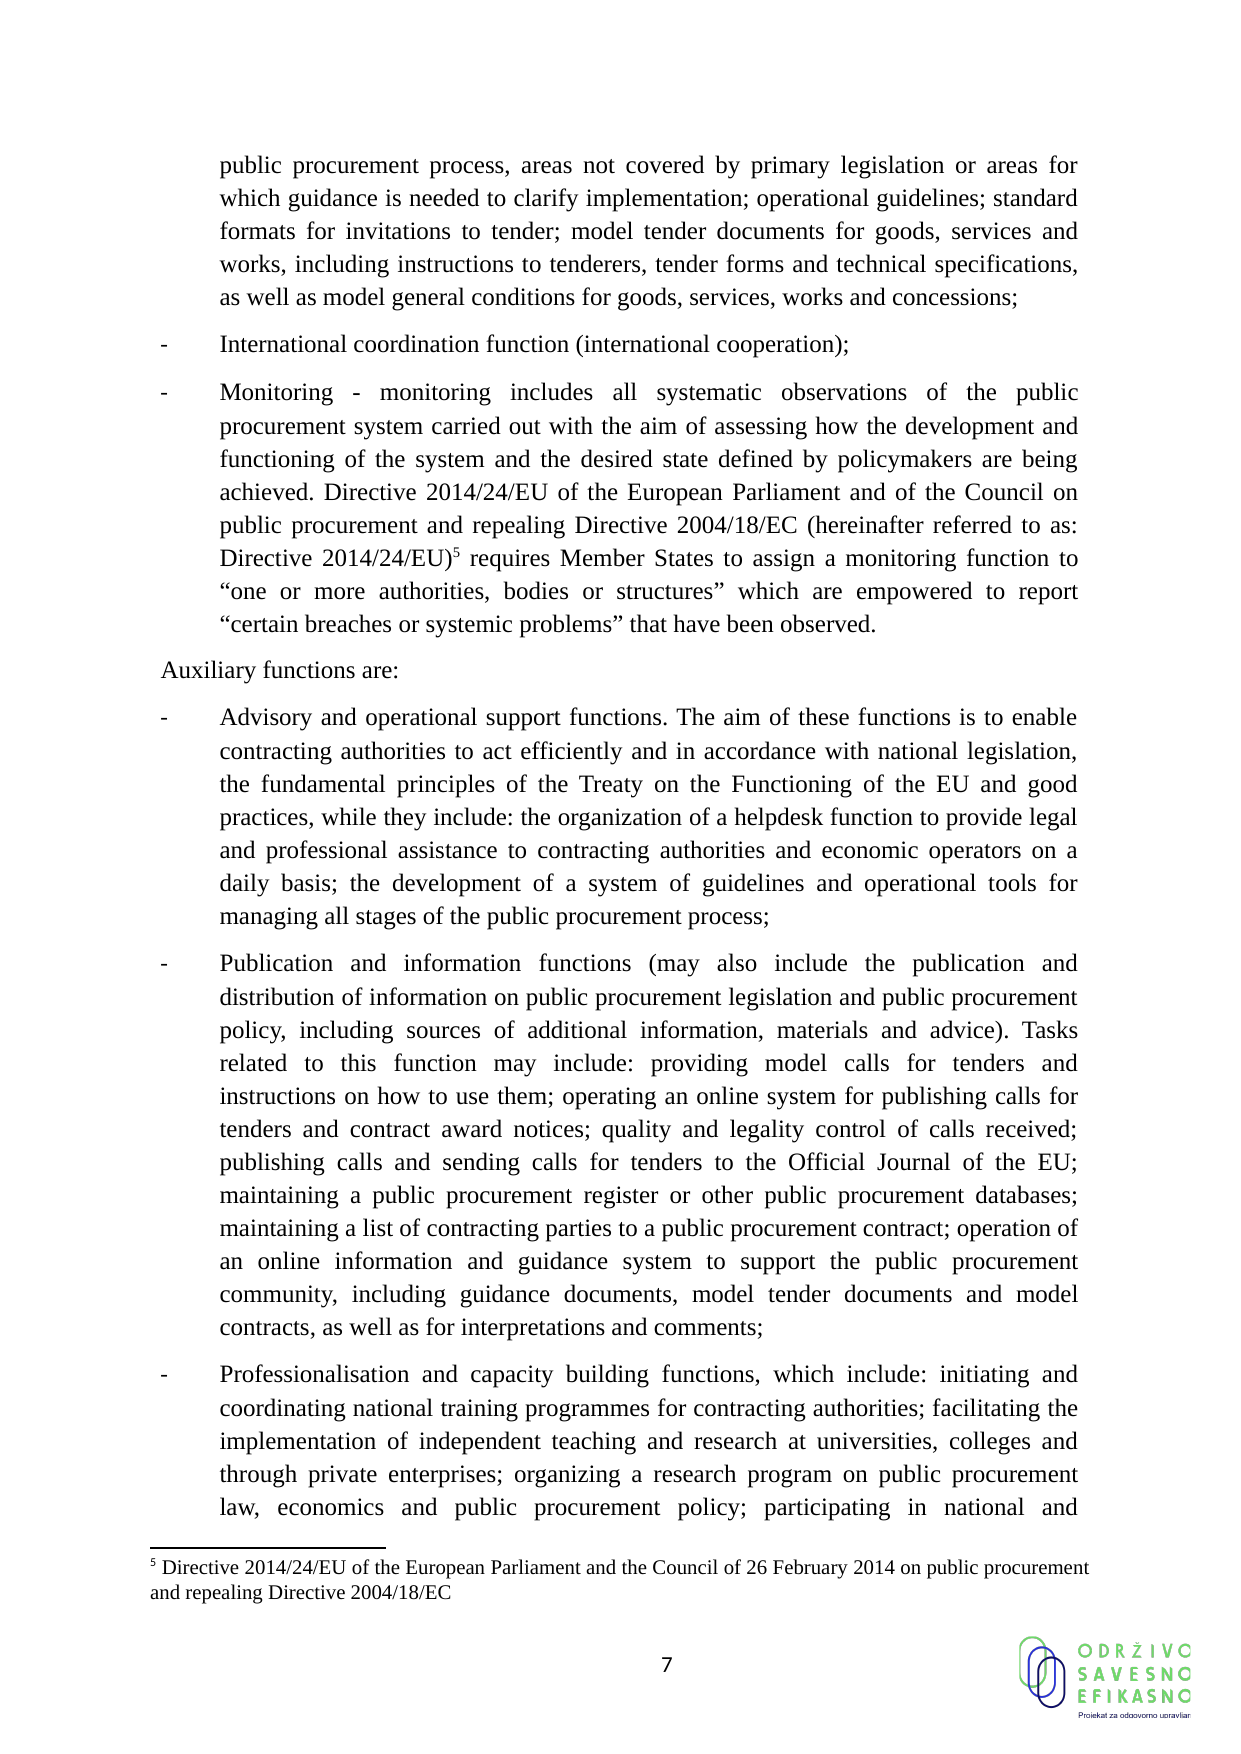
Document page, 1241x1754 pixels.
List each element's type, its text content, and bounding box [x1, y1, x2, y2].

text Auxiliary functions are: [160, 655, 1090, 684]
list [160, 1358, 1079, 1521]
list Advisory and operational support functions. The aim of these functions is to enable contracting authorities to act efficiently and in accordance with national legislation, the fundamental principles of the Treaty on the Functioning of the EU and good practices, while they include: the organization of a helpdesk function to provide legal and professional assistance to contracting authorities and economic operators on a daily basis; the development of a system of guidelines and operational tools for managing all stages of the public procurement process; [160, 701, 1079, 930]
list Publication and information functions (may also include the publication and distribution of information on public procurement legislation and public procurement policy, including sources of additional information, materials and advice). Tasks related to this function may include: providing model calls for tenders and instructions on how to use them; operating an online system for publishing calls for tenders and contract award notices; quality and legality control of calls received; publishing calls and sending calls for tenders to the Official Journal of the EU; maintaining a public procurement register or other public procurement databases; maintaining a list of contracting parties to a public procurement contract; operation of an online information and guidance system to support the public procurement community, including guidance documents, model tender documents and model contracts, as well as for interpretations and comments; [160, 947, 1079, 1341]
picture [1018, 1636, 1191, 1718]
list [160, 150, 1079, 311]
list Monitoring - monitoring includes all systematic observations of the public procurement system carried out with the aim of assessing how the development and functioning of the system and the desired state defined by policymakers are being achieved. Directive 2014/24/EU of the European Parliament and of the Council on public procurement and repealing Directive 2004/18/EC (hereinafter referred to as: Directive 2014/24/EU) requires Member States to assign a monitoring function to “one or more authorities, bodies or structures” which are empowered to report “certain breaches or systemic problems” that have been observed. [160, 376, 1079, 638]
list International coordination function (international cooperation); [160, 328, 1090, 359]
